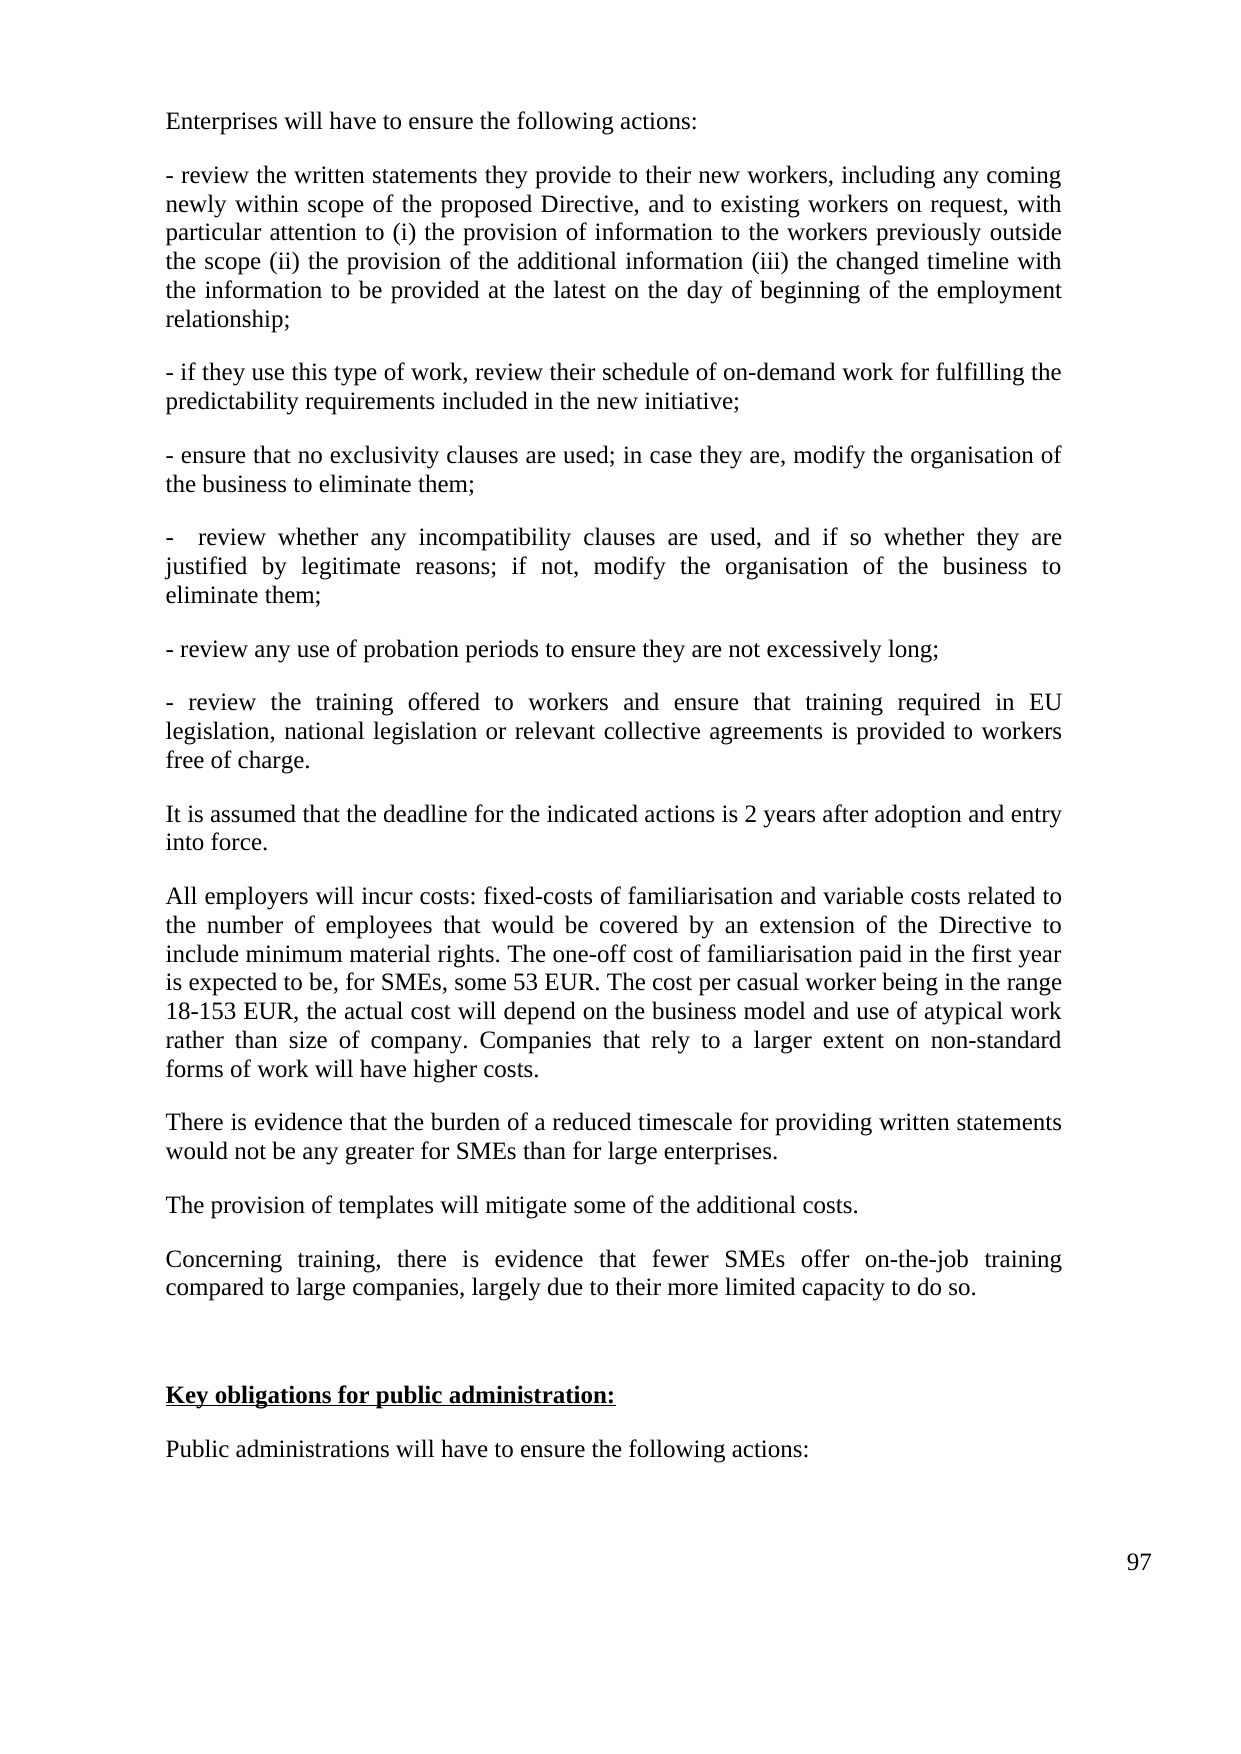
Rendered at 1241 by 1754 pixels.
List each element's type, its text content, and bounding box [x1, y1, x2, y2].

text - review any use of probation periods to ensure they are not excessively long; [165, 634, 1063, 662]
text Key obligations for public administration: [165, 1380, 1063, 1409]
text - review the written statements they provide to their new workers, including any coming newly within scope of the proposed Directive, and to existing workers on request, with particular attention to (i) the provision of information to the workers previously outside the scope (ii) the provision of the additional information (iii) the changed timeline with the information to be provided at the latest on the day of beginning of the employment relationship; [165, 160, 1063, 332]
text - if they use this type of work, review their schedule of on-demand work for fulfilling the predictability requirements included in the new initiative; [165, 357, 1063, 415]
text There is evidence that the burden of a reduced timescale for providing written statements would not be any greater for SMEs than for large enterprises. [165, 1107, 1063, 1165]
text Public administrations will have to ensure the following actions: [165, 1434, 1063, 1462]
text - ensure that no exclusivity clauses are used; in case they are, modify the organisation of the business to eliminate them; [165, 440, 1063, 497]
text - review whether any incompatibility clauses are used, and if so whether they are justified by legitimate reasons; if not, modify the organisation of the business to eliminate them; [165, 522, 1063, 609]
text Enterprises will have to ensure the following actions: [165, 106, 1063, 135]
text It is assumed that the deadline for the indicated actions is 2 years after adoption and entry into force. [165, 799, 1063, 856]
text Concerning training, there is evidence that fewer SMEs offer on-the-job training compared to large companies, largely due to their more limited capacity to do so. [165, 1244, 1063, 1301]
text - review the training offered to workers and ensure that training required in EU legislation, national legislation or relevant collective agreements is provided to workers free of charge. [165, 687, 1063, 774]
text All employers will incur costs: fixed-costs of familiarisation and variable costs related to the number of employees that would be covered by an extension of the Directive to include minimum material rights. The one-off cost of familiarisation paid in the first year is expected to be, for SMEs, some 53 EUR. The cost per casual worker being in the range 18-153 EUR, the actual cost will depend on the business model and use of atypical work rather than size of company. Companies that rely to a larger extent on non-standard forms of work will have higher costs. [165, 881, 1063, 1082]
text The provision of templates will mitigate some of the additional costs. [165, 1190, 1063, 1219]
